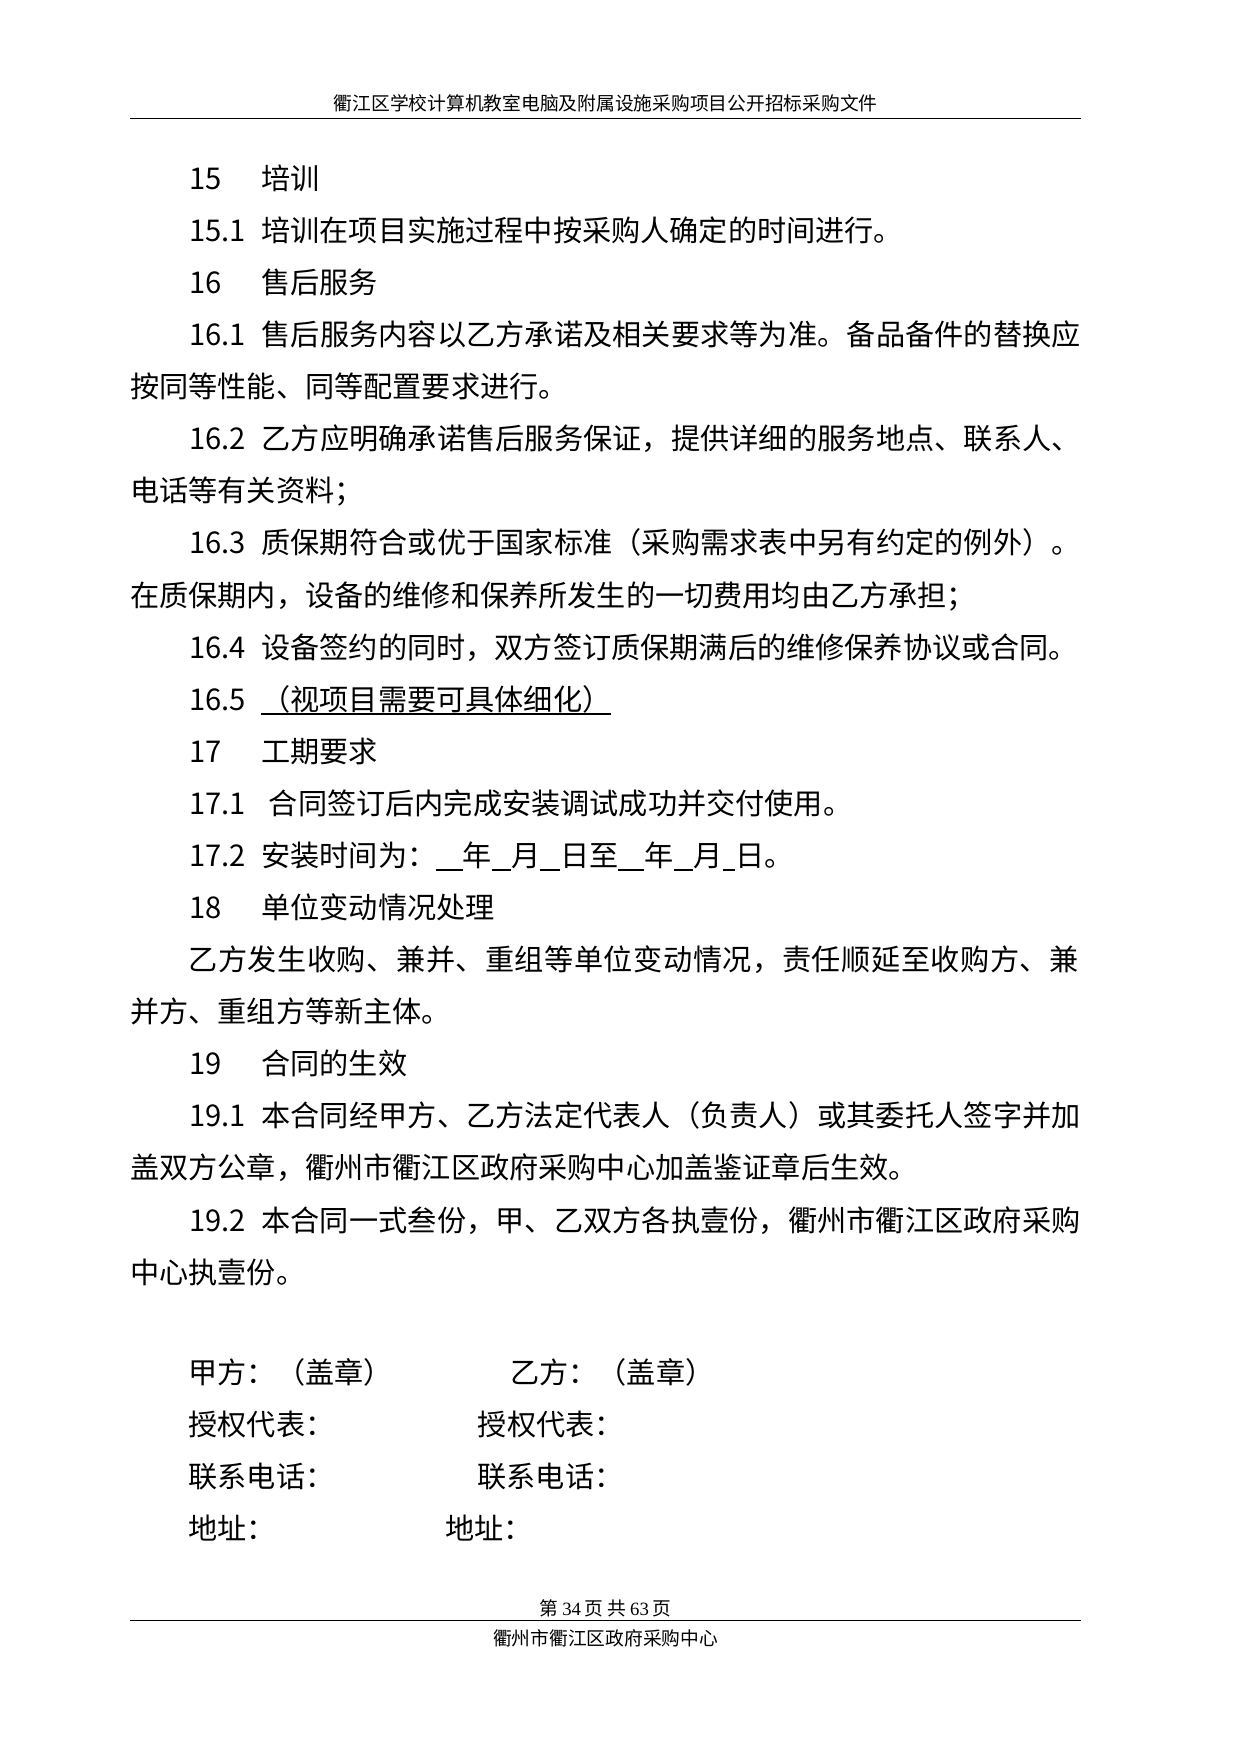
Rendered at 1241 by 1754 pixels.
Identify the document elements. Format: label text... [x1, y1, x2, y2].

list 质保期符合或优于国家标准（采购需求表中另有约定的例外）。在质保期内，设备的维修和保养所发生的一切费用均由乙方承担； [130, 512, 1081, 616]
text 授权代表： 授权代表： [130, 1393, 1081, 1446]
list 乙方应明确承诺售后服务保证，提供详细的服务地点、联系人、电话等有关资料； [130, 408, 1081, 512]
list 安装时间为： 年 月 日至 年 月 日。 [130, 825, 1081, 877]
list 售后服务 [130, 252, 1081, 304]
text 地址： 地址： [130, 1498, 1081, 1550]
list 培训在项目实施过程中按采购人确定的时间进行。 [130, 200, 1081, 252]
list 售后服务内容以乙方承诺及相关要求等为准。备品备件的替换应按同等性能、同等配置要求进行。 [130, 304, 1081, 408]
list 设备签约的同时，双方签订质保期满后的维修保养协议或合同。 [130, 616, 1081, 668]
list （视项目需要可具体细化） [130, 668, 1081, 721]
list 培训 [130, 148, 1081, 200]
list 本合同一式叁份，甲、乙双方各执壹份，衢州市衢江区政府采购中心执壹份。 [130, 1189, 1081, 1293]
list 合同签订后内完成安装调试成功并交付使用。 [130, 773, 1081, 825]
list 合同的生效 [130, 1033, 1081, 1085]
list 工期要求 [130, 721, 1081, 773]
text 甲方：（盖章） 乙方：（盖章） [130, 1341, 1081, 1393]
text 乙方发生收购、兼并、重组等单位变动情况，责任顺延至收购方、兼并方、重组方等新主体。 [130, 929, 1081, 1033]
list 本合同经甲方、乙方法定代表人（负责人）或其委托人签字并加盖双方公章，衢州市衢江区政府采购中心加盖鉴证章后生效。 [130, 1085, 1081, 1189]
list 单位变动情况处理 [130, 877, 1081, 929]
text 联系电话： 联系电话： [130, 1446, 1081, 1498]
